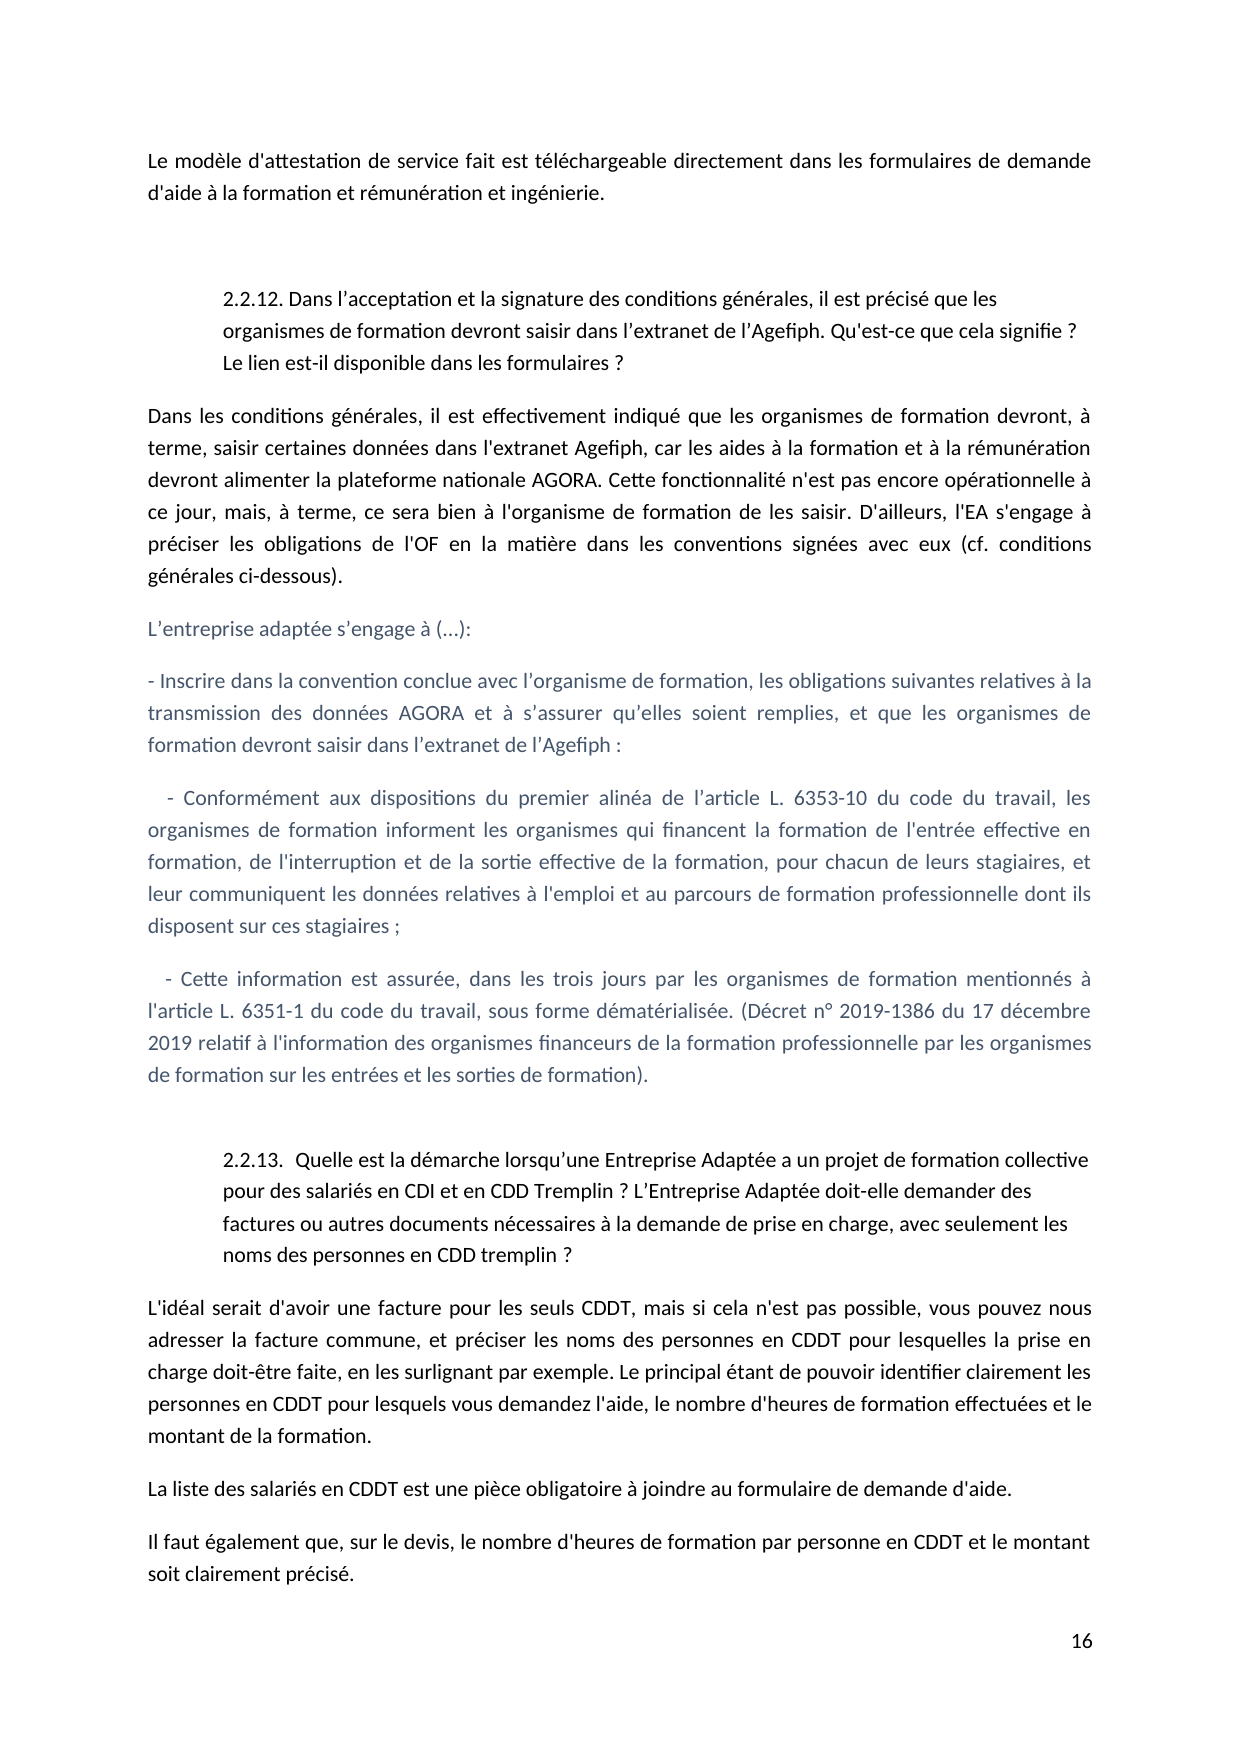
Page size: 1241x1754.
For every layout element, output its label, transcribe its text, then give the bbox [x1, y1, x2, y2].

text - Cette information est assurée, dans les trois jours par les organismes de formation mentionnés à l'article L. 6351-1 du code du travail, sous forme dématérialisée. (Décret n° 2019-1386 du 17 décembre 2019 relatif à l'information des organismes financeurs de la formation professionnelle par les organismes de formation sur les entrées et les sorties de formation). [148, 965, 1093, 1088]
text 2.2.12. Dans l’acceptation et la signature des conditions générales, il est précisé que les organismes de formation devront saisir dans l’extranet de l’Agefiph. Qu'est-ce que cela signifie ? Le lien est-il disponible dans les formulaires ? [223, 285, 1093, 376]
text Il faut également que, sur le devis, le nombre d'heures de formation par personne en CDDT et le montant soit clairement précisé. [148, 1528, 1093, 1587]
text L’entreprise adaptée s’engage à (...): [148, 615, 1093, 641]
text Dans les conditions générales, il est effectivement indiqué que les organismes de formation devront, à terme, saisir certaines données dans l'extranet Agefiph, car les aides à la formation et à la rémunération devront alimenter la plateforme nationale AGORA. Cette fonctionnalité n'est pas encore opérationnelle à ce jour, mais, à terme, ce sera bien à l'organisme de formation de les saisir. D'ailleurs, l'EA s'engage à préciser les obligations de l'OF en la matière dans les conventions signées avec eux (cf. conditions générales ci-dessous). [148, 402, 1093, 588]
text 2.2.13. Quelle est la démarche lorsqu’une Entreprise Adaptée a un projet de formation collective pour des salariés en CDI et en CDD Tremplin ? L’Entreprise Adaptée doit-elle demander des factures ou autres documents nécessaires à la demande de prise en charge, avec seulement les noms des personnes en CDD tremplin ? [223, 1146, 1093, 1268]
text - Conformément aux dispositions du premier alinéa de l’article L. 6353-10 du code du travail, les organismes de formation informent les organismes qui financent la formation de l'entrée effective en formation, de l'interruption et de la sortie effective de la formation, pour chacun de leurs stagiaires, et leur communiquent les données relatives à l'emploi et au parcours de formation professionnelle dont ils disposent sur ces stagiaires ; [148, 784, 1093, 939]
text L'idéal serait d'avoir une facture pour les seuls CDDT, mais si cela n'est pas possible, vous pouvez nous adresser la facture commune, et préciser les noms des personnes en CDDT pour lesquelles la prise en charge doit-être faite, en les surlignant par exemple. Le principal étant de pouvoir identifier clairement les personnes en CDDT pour lesquels vous demandez l'aide, le nombre d'heures de formation effectuées et le montant de la formation. [148, 1294, 1093, 1449]
text - Inscrire dans la convention conclue avec l’organisme de formation, les obligations suivantes relatives à la transmission des données AGORA et à s’assurer qu’elles soient remplies, et que les organismes de formation devront saisir dans l’extranet de l’Agefiph : [148, 667, 1093, 758]
text Le modèle d'attestation de service fait est téléchargeable directement dans les formulaires de demande d'aide à la formation et rémunération et ingénierie. [148, 148, 1093, 206]
text La liste des salariés en CDDT est une pièce obligatoire à joindre au formulaire de demande d'aide. [148, 1475, 1093, 1502]
